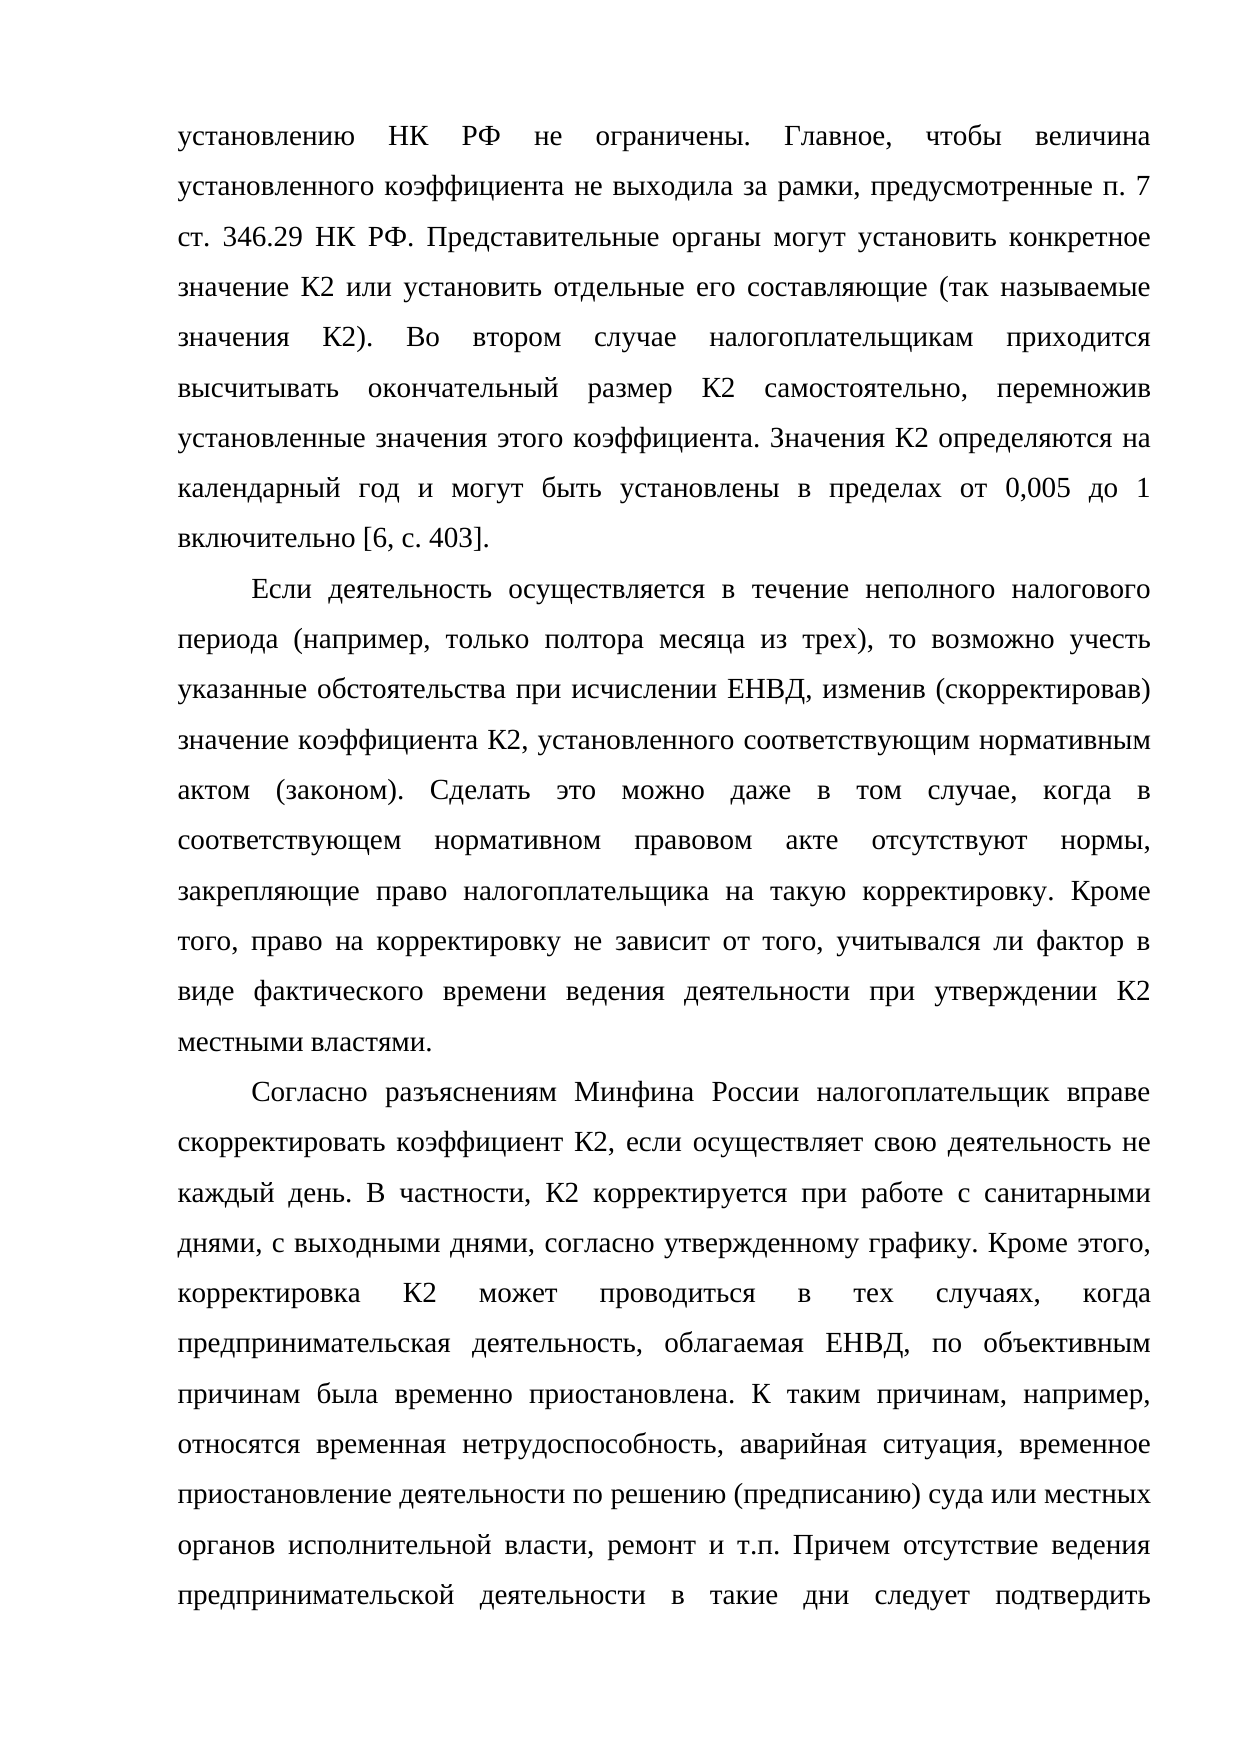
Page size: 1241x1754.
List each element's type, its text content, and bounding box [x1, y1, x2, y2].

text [177, 118, 1152, 554]
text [177, 1074, 1152, 1611]
text Если деятельность осуществляется в течение неполного налогового периода (например, только полтора месяца из трех), то возможно учесть указанные обстоятельства при исчислении ЕНВД, изменив (скорректировав) значение коэффициента К2, установленного соответствующим нормативным актом (законом). Сделать это можно даже в том случае, когда в соответствующем нормативном правовом акте отсутствуют нормы, закрепляющие право налогоплательщика на такую корректировку. Кроме того, право на корректировку не зависит от того, учитывался ли фактор в виде фактического времени ведения деятельности при утверждении К2 местными властями. [177, 571, 1152, 1057]
